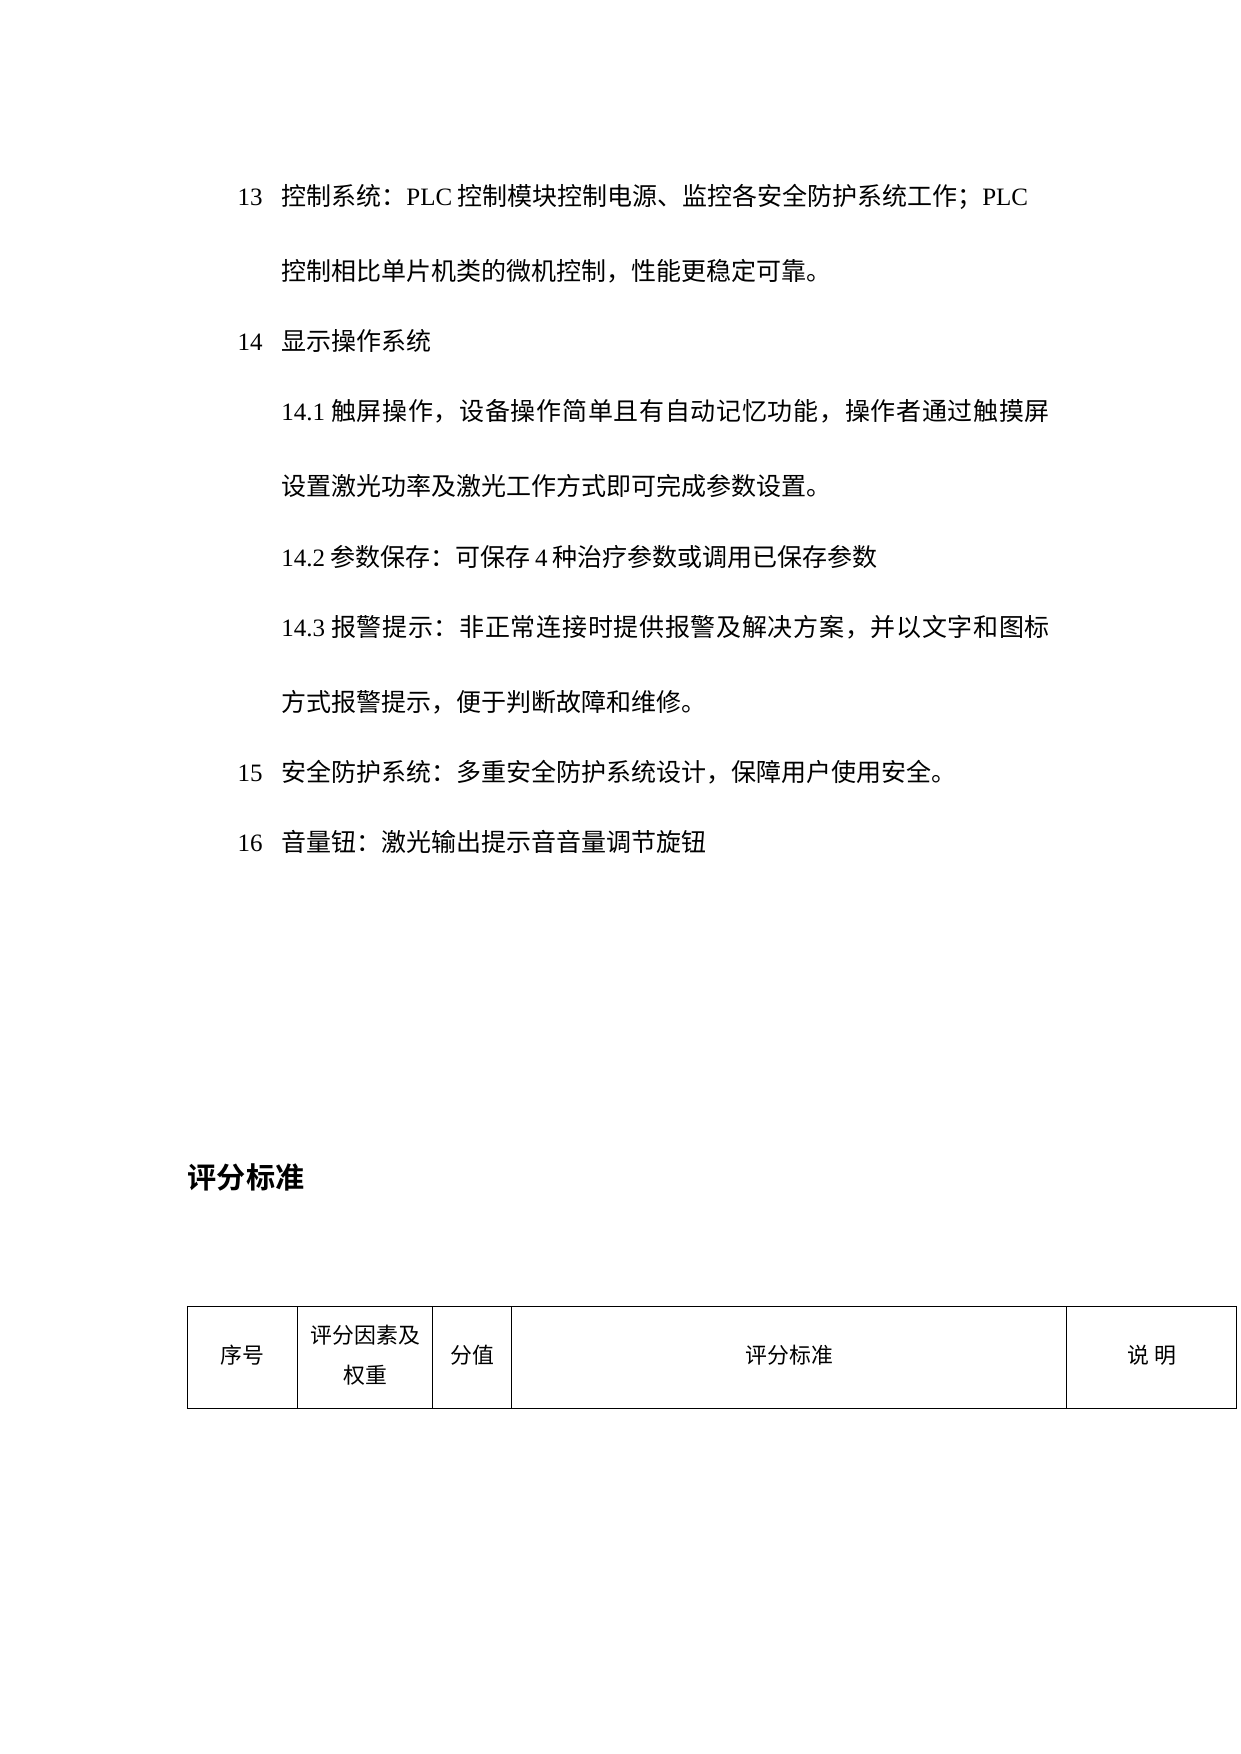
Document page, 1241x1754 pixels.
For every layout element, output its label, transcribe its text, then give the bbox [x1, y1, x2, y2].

table_header 分值 [433, 1307, 511, 1408]
text 14.3报警提示：非正常连接时提供报警及解决方案，并以文字和图标方式报警提示，便于判断故障和维修。 [281, 593, 1053, 733]
text 14.2参数保存：可保存4种治疗参数或调用已保存参数 [281, 523, 1053, 588]
list 安全防护系统：多重安全防护系统设计，保障用户使用安全。 [237, 738, 1053, 803]
text 14.1触屏操作，设备操作简单且有自动记忆功能，操作者通过触摸屏设置激光功率及激光工作方式即可完成参数设置。 [281, 377, 1053, 517]
table_header 评分因素及权重 [298, 1307, 432, 1408]
list 音量钮：激光输出提示音音量调节旋钮 [237, 808, 1053, 873]
list 控制系统：PLC控制模块控制电源、监控各安全防护系统工作；PLC控制相比单片机类的微机控制，性能更稳定可靠。 [237, 162, 1053, 302]
table_header 说 明 [1067, 1307, 1236, 1408]
table_header 序号 [188, 1307, 297, 1408]
text 评分标准 [187, 1143, 1053, 1208]
list 显示操作系统 [237, 307, 1053, 372]
table_header 评分标准 [512, 1307, 1066, 1408]
